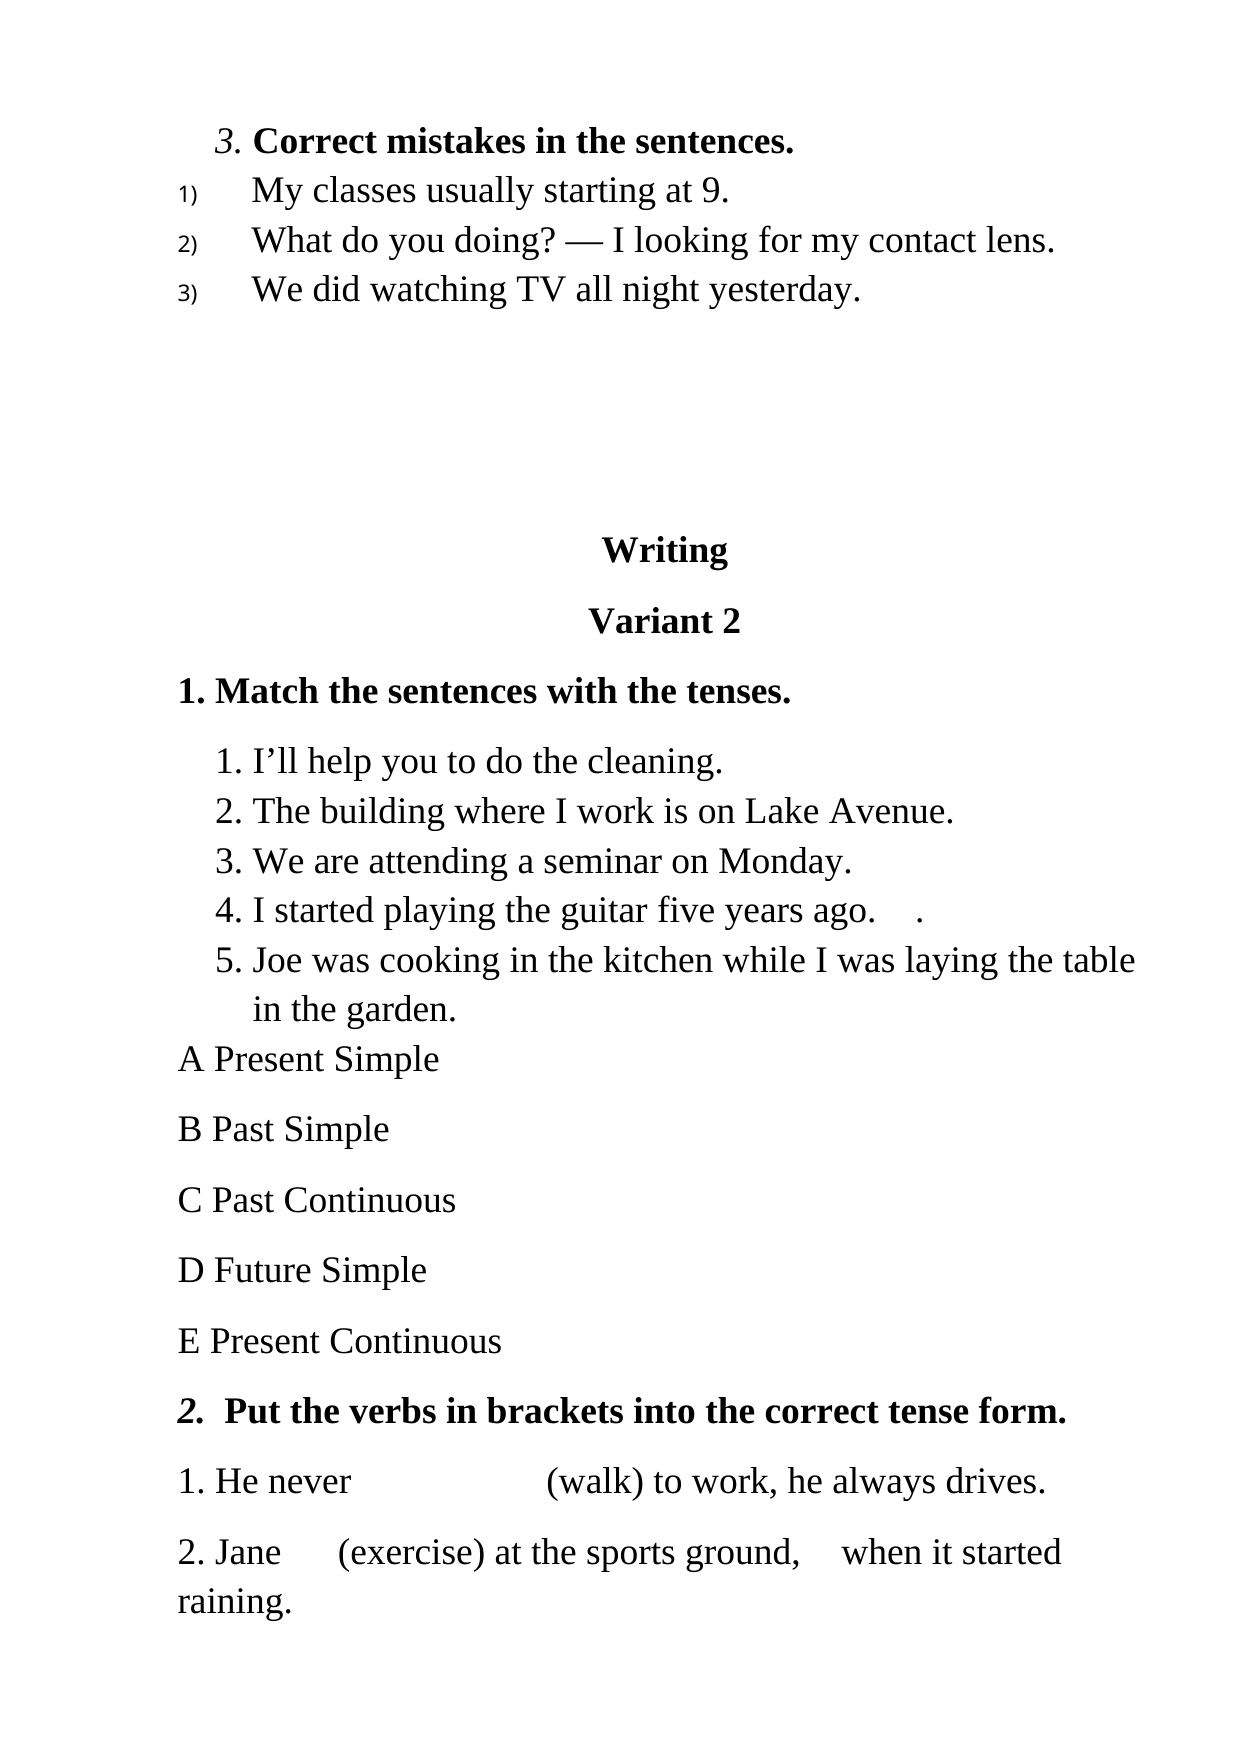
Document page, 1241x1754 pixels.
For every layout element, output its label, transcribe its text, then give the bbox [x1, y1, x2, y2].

list The building where I work is on Lake Avenue. [215, 788, 1152, 832]
text B Past Simple [177, 1107, 1152, 1150]
list I started playing the guitar five years ago. . [215, 888, 1152, 931]
list We are attending a seminar on Monday. [215, 838, 1152, 881]
text 1. Match the sentences with the tenses. [177, 668, 1152, 712]
text E Present Continuous [177, 1318, 1152, 1361]
text Writing [177, 528, 1152, 571]
list I’ll help you to do the cleaning. [215, 739, 1152, 782]
text 1. He never (walk) to work, he always drives. [177, 1459, 1152, 1502]
text 2. Jane (exercise) at the sports ground, when it started raining. [177, 1529, 1152, 1622]
list What do you doing? — I looking for my contact lens. [177, 217, 1152, 260]
text A Present Simple [177, 1036, 1152, 1079]
list Joe was cooking in the kitchen while I was laying the table in the garden. [215, 937, 1152, 1030]
text D Future Simple [177, 1248, 1152, 1291]
text 2. Put the verbs in brackets into the correct tense form. [177, 1388, 1152, 1432]
list Correct mistakes in the sentences. [215, 118, 1152, 161]
text Variant 2 [177, 598, 1152, 641]
text C Past Continuous [177, 1177, 1152, 1220]
list My classes usually starting at 9. [177, 168, 1152, 211]
list We did watching TV all night yesterday. [177, 267, 1152, 310]
